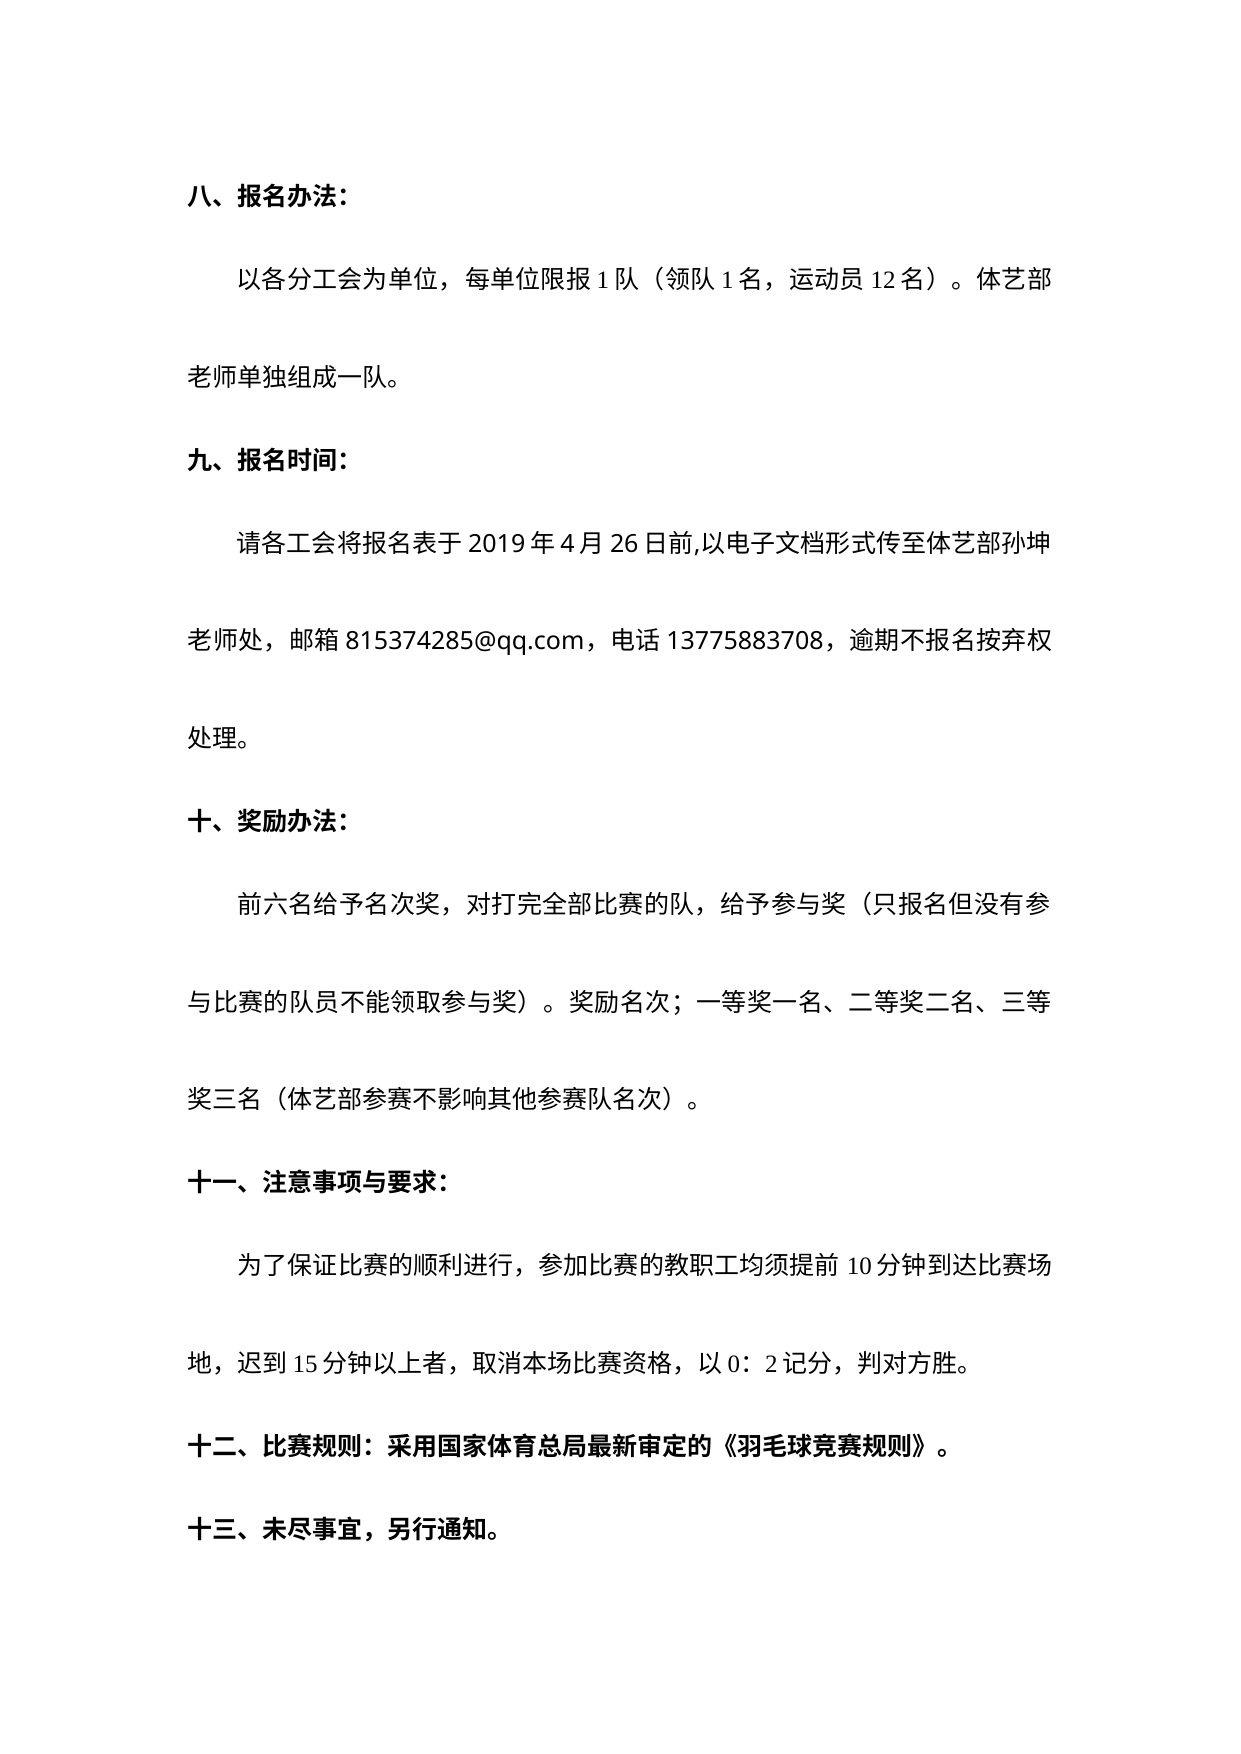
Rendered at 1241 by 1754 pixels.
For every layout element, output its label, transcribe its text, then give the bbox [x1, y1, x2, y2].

text 以各分工会为单位，每单位限报1队（领队1名，运动员12名）。体艺部老师单独组成一队。 [187, 245, 1053, 408]
text 九、报名时间： [187, 426, 1053, 491]
text 八、报名办法： [187, 162, 1053, 227]
text 为了保证比赛的顺利进行，参加比赛的教职工均须提前10分钟到达比赛场地，迟到15分钟以上者，取消本场比赛资格，以0：2记分，判对方胜。 [187, 1231, 1053, 1394]
text 前六名给予名次奖，对打完全部比赛的队，给予参与奖（只报名但没有参与比赛的队员不能领取参与奖）。奖励名次；一等奖一名、二等奖二名、三等奖三名（体艺部参赛不影响其他参赛队名次）。 [187, 870, 1053, 1130]
text 十一、注意事项与要求： [187, 1148, 1053, 1213]
text 十、奖励办法： [187, 787, 1053, 852]
text 请各工会将报名表于2019年4月26日前,以电子文档形式传至体艺部孙坤老师处，邮箱815374285@qq.com，电话13775883708，逾期不报名按弃权处理。 [187, 509, 1053, 769]
text 十二、比赛规则：采用国家体育总局最新审定的《羽毛球竞赛规则》。 [187, 1412, 1053, 1477]
text 十三、未尽事宜，另行通知。 [187, 1495, 1053, 1560]
